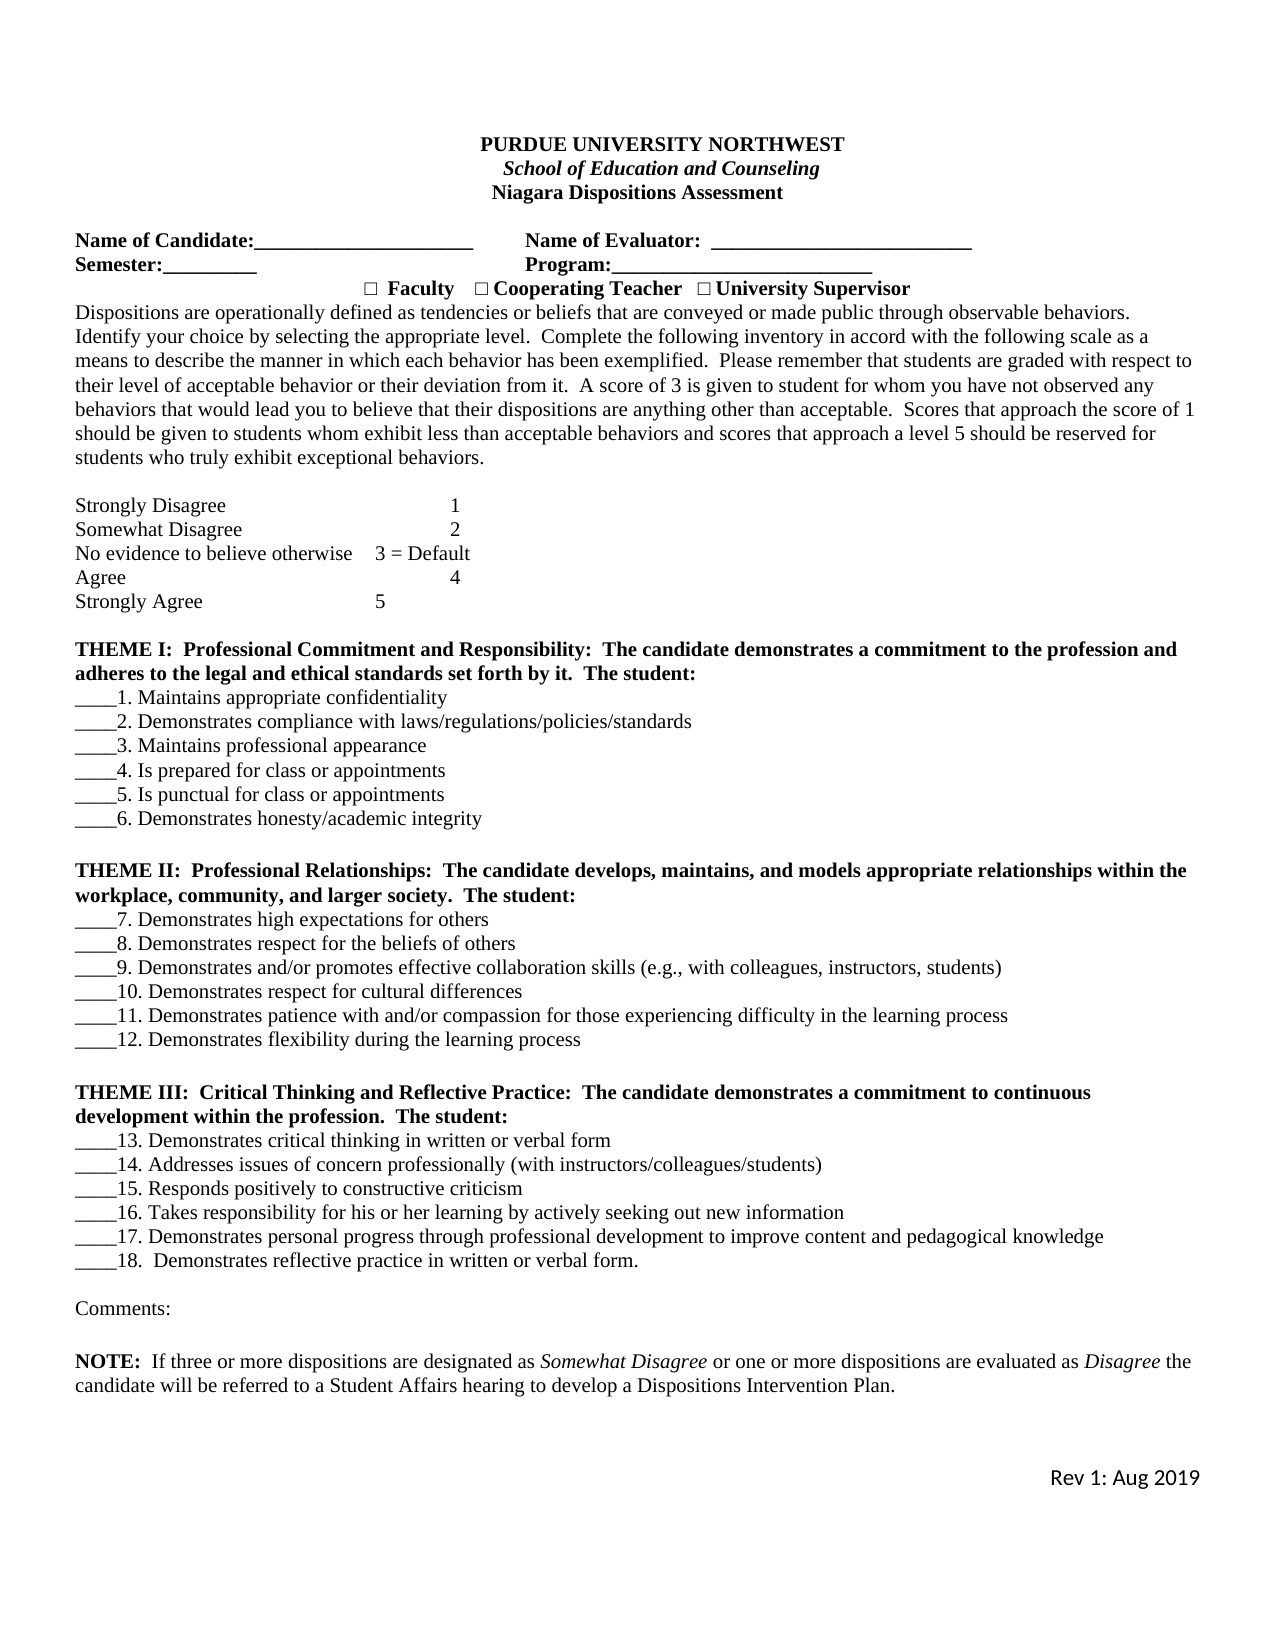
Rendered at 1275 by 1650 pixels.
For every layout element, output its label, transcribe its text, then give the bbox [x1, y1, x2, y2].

text ____5. Is punctual for class or appointments [75, 782, 1200, 806]
text Strongly Agree 5 [75, 589, 1200, 613]
text THEME I: Professional Commitment and Responsibility: The candidate demonstrates a commitment to the profession and adheres to the legal and ethical standards set forth by it. The student: [75, 637, 1200, 685]
text □ Faculty □ Cooperating Teacher □ University Supervisor [75, 276, 1200, 300]
text NOTE: If three or more dispositions are designated as Somewhat Disagree or one or more dispositions are evaluated as Disagree the candidate will be referred to a Student Affairs hearing to develop a Dispositions Intervention Plan. [75, 1349, 1200, 1397]
text Strongly Disagree 1 [75, 493, 1200, 517]
text ____7. Demonstrates high expectations for others [75, 907, 1200, 931]
text ____9. Demonstrates and/or promotes effective collaboration skills (e.g., with colleagues, instructors, students) [75, 955, 1200, 979]
text Niagara Dispositions Assessment [75, 180, 1200, 204]
text ____17. Demonstrates personal progress through professional development to improve content and pedagogical knowledge [75, 1224, 1200, 1248]
text ____13. Demonstrates critical thinking in written or verbal form [75, 1128, 1200, 1152]
list PURDUE UNIVERSITY NORTHWEST [150, 132, 1175, 156]
text ____12. Demonstrates flexibility during the learning process [75, 1027, 1200, 1051]
text Name of Candidate:_____________________ Name of Evaluator: _________________________ [75, 228, 1200, 252]
text ____1. Maintains appropriate confidentiality [75, 685, 1200, 709]
text Somewhat Disagree 2 [75, 517, 1200, 541]
text ____10. Demonstrates respect for cultural differences [75, 979, 1200, 1003]
text ____15. Responds positively to constructive criticism [75, 1176, 1200, 1200]
list School of Education and Counseling [150, 156, 1175, 180]
text ____16. Takes responsibility for his or her learning by actively seeking out new information [75, 1200, 1200, 1224]
text Dispositions are operationally defined as tendencies or beliefs that are conveyed or made public through observable behaviors. Identify your choice by selecting the appropriate level. Complete the following inventory in accord with the following scale as a means to describe the manner in which each behavior has been exemplified. Please remember that students are graded with respect to their level of acceptable behavior or their deviation from it. A score of 3 is given to student for whom you have not observed any behaviors that would lead you to believe that their dispositions are anything other than acceptable. Scores that approach the score of 1 should be given to students whom exhibit less than acceptable behaviors and scores that approach a level 5 should be reserved for students who truly exhibit exceptional behaviors. [75, 300, 1200, 469]
text ____14. Addresses issues of concern professionally (with instructors/colleagues/students) [75, 1152, 1200, 1176]
text Semester:_________ Program:_________________________ [75, 252, 1200, 276]
text ____11. Demonstrates patience with and/or compassion for those experiencing difficulty in the learning process [75, 1003, 1200, 1027]
text Agree 4 [75, 565, 1200, 589]
text ____6. Demonstrates honesty/academic integrity [75, 806, 1200, 830]
text THEME III: Critical Thinking and Reflective Practice: The candidate demonstrates a commitment to continuous development within the profession. The student: [75, 1080, 1200, 1128]
text THEME II: Professional Relationships: The candidate develops, maintains, and models appropriate relationships within the workplace, community, and larger society. The student: [75, 858, 1200, 907]
text ____4. Is prepared for class or appointments [75, 757, 1200, 782]
text ____18. Demonstrates reflective practice in written or verbal form. [75, 1248, 1200, 1272]
text ____8. Demonstrates respect for the beliefs of others [75, 931, 1200, 955]
text ____2. Demonstrates compliance with laws/regulations/policies/standards [75, 709, 1200, 733]
text No evidence to believe otherwise 3 = Default [75, 541, 1200, 565]
text Comments: [75, 1296, 1200, 1320]
text ____3. Maintains professional appearance [75, 733, 1200, 757]
